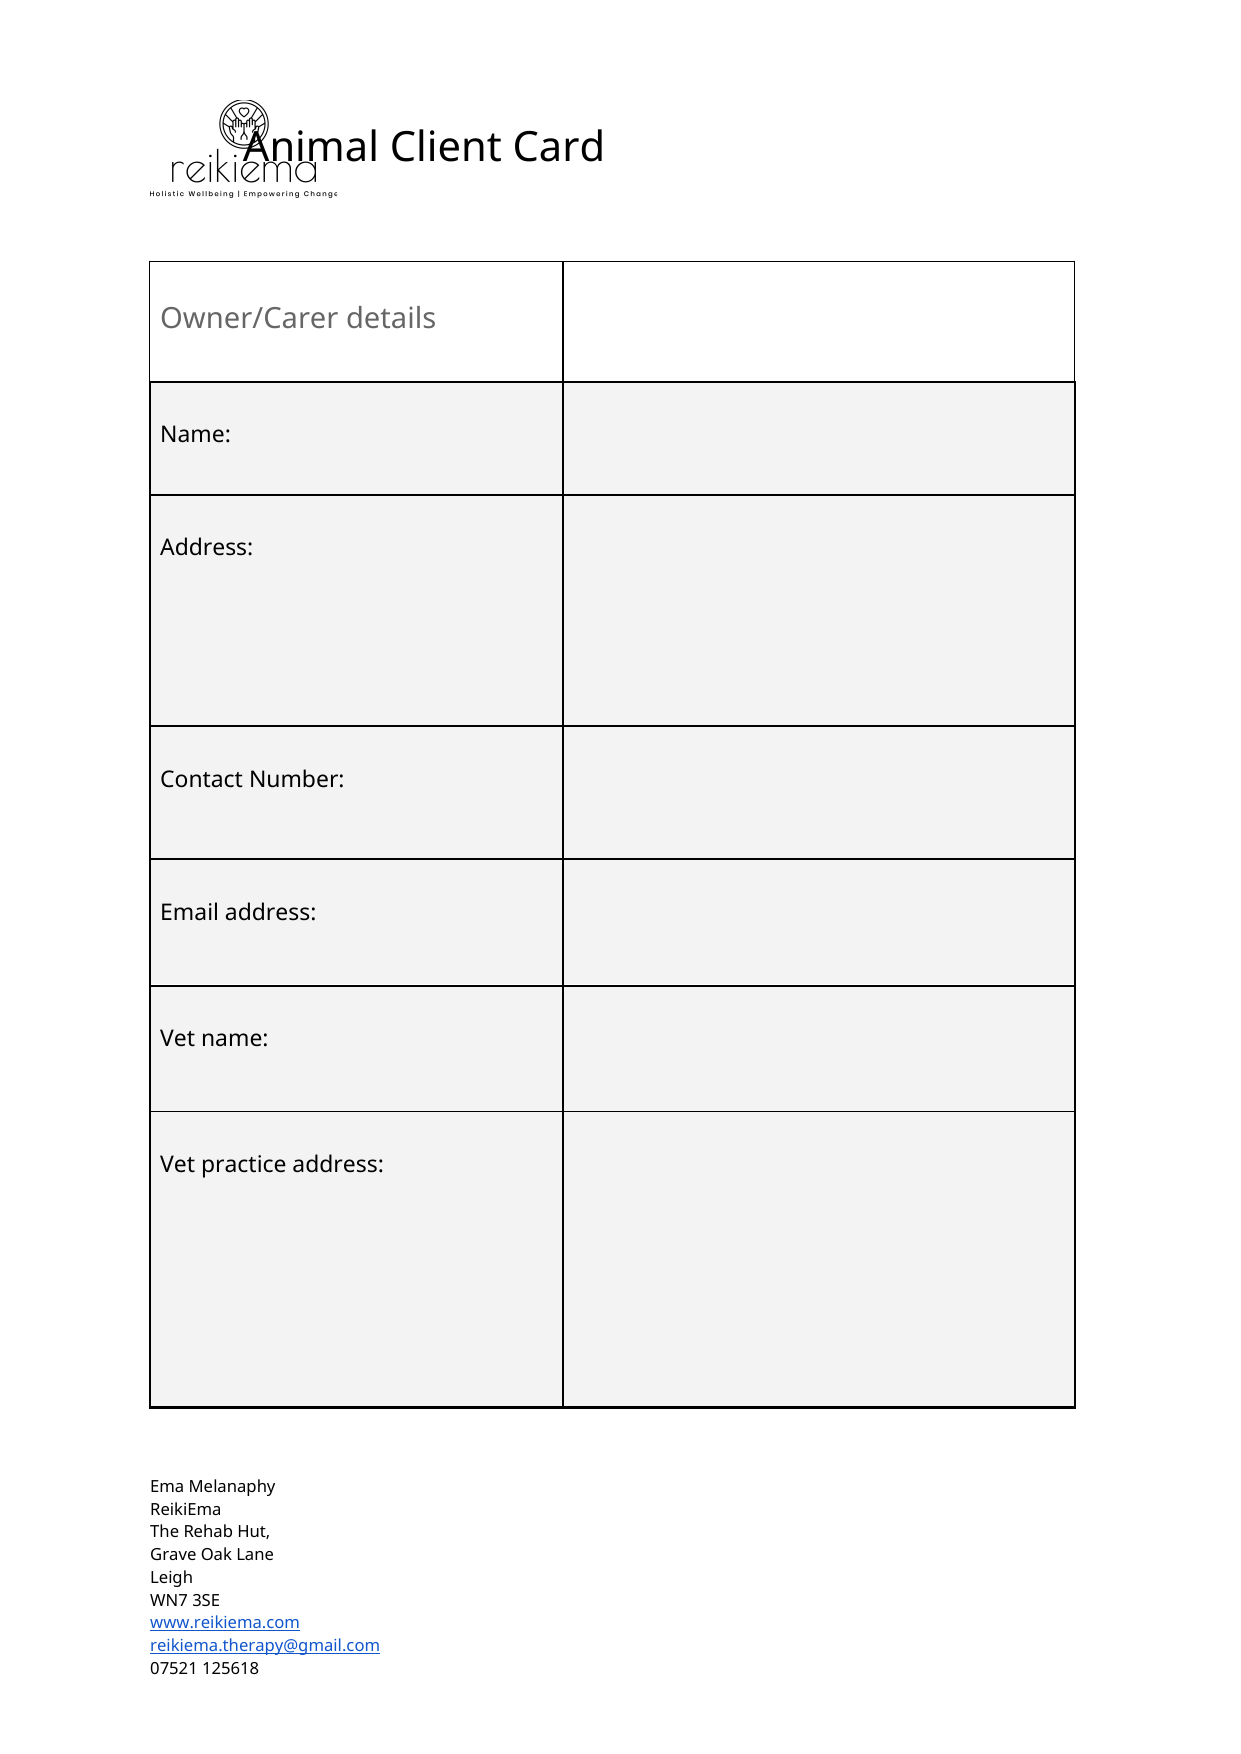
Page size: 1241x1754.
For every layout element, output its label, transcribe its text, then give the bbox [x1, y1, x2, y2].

table_cell Address: [151, 496, 562, 725]
table_header Owner/Carer details [150, 262, 562, 381]
table_cell [564, 860, 1074, 984]
table_cell [564, 987, 1074, 1111]
table_cell Vet name: [151, 987, 562, 1111]
table_cell Contact Number: [151, 727, 562, 858]
table_cell Vet practice address: [151, 1112, 562, 1406]
picture [150, 100, 338, 198]
table_cell Name: [151, 383, 562, 494]
table_cell [564, 1112, 1074, 1406]
table_header [564, 262, 1074, 381]
table_cell [564, 727, 1074, 858]
table_cell [564, 496, 1074, 725]
table_cell Email address: [151, 860, 562, 984]
table_cell [564, 383, 1074, 494]
